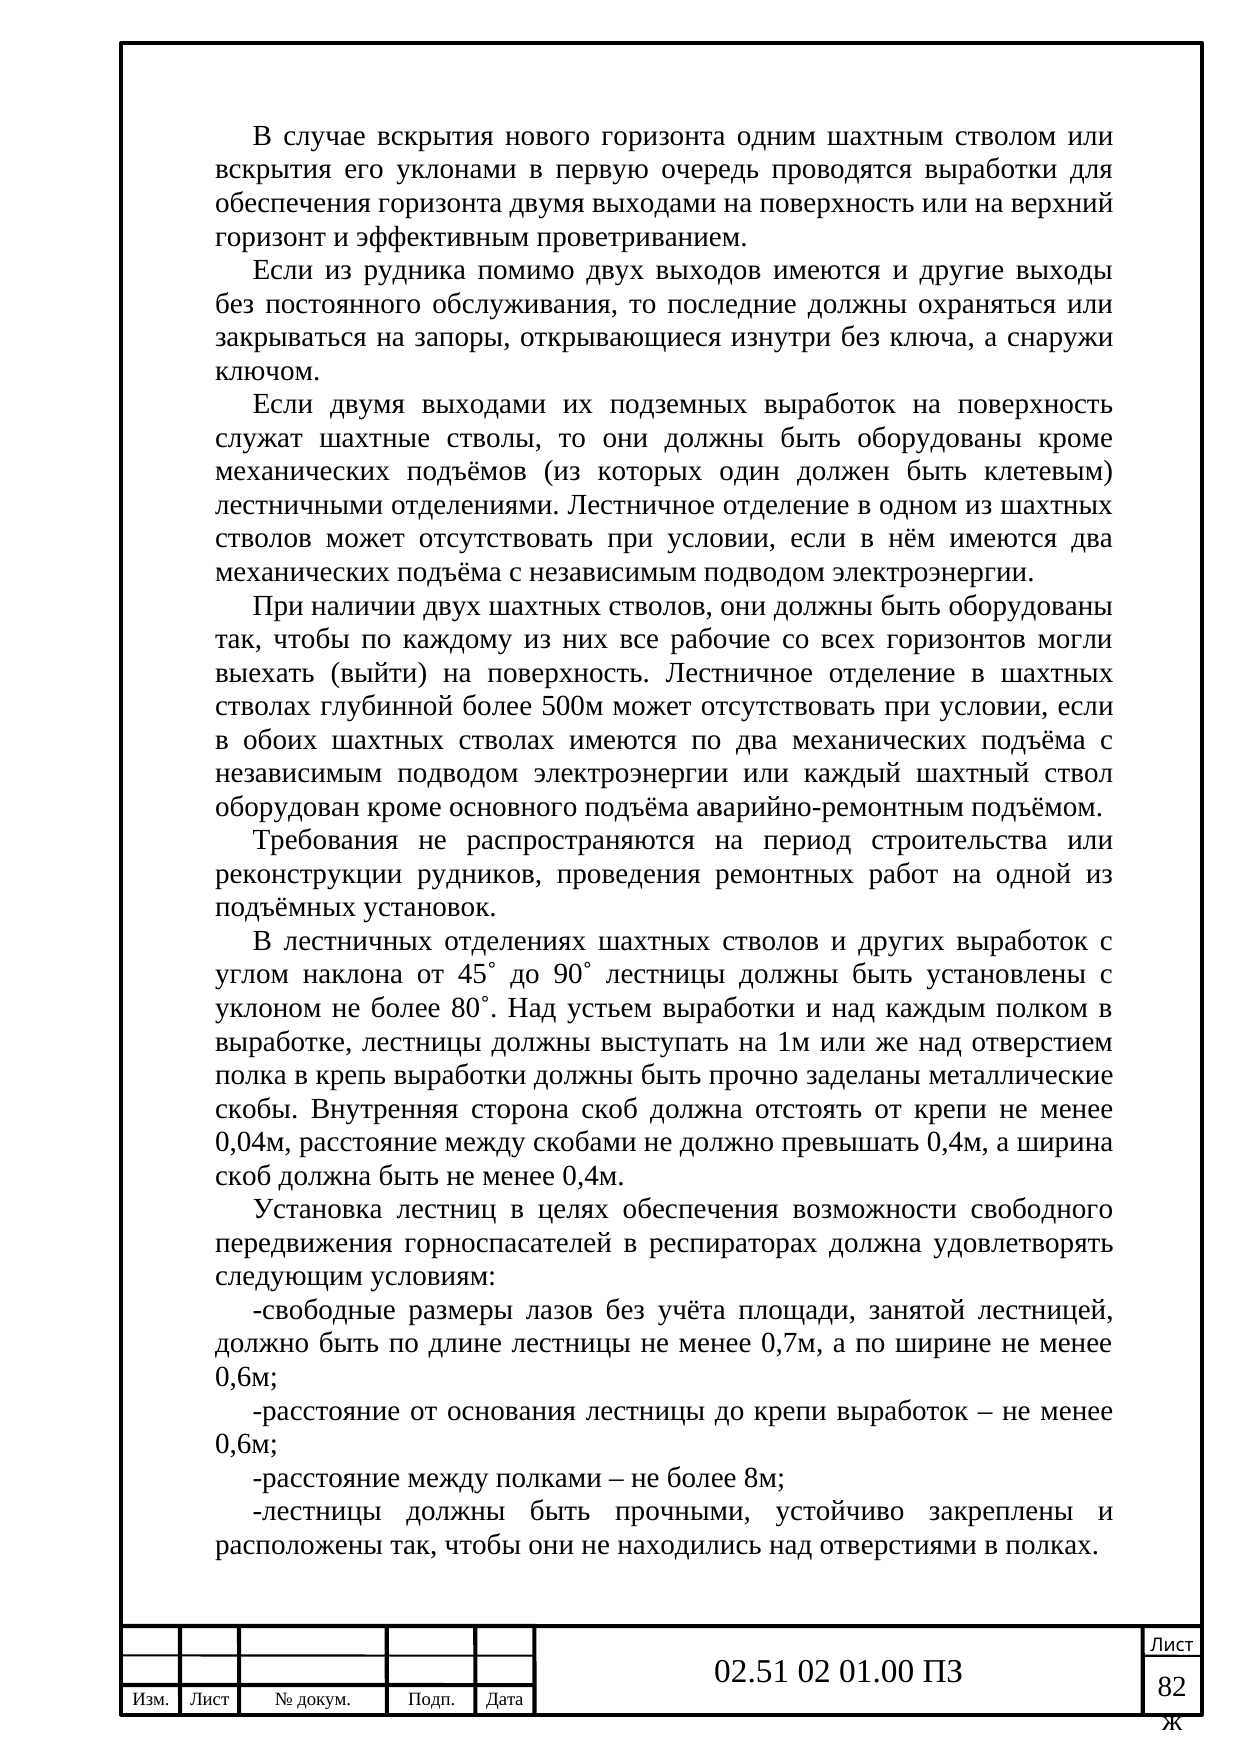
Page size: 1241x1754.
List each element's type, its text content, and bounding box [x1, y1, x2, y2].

text Требования не распространяются на период строительства или реконструкции рудников, проведения ремонтных работ на одной из подъёмных установок. [215, 822, 1114, 923]
text Установка лестниц в целях обеспечения возможности свободного передвижения горноспасателей в респираторах должна удовлетворять следующим условиям: [215, 1191, 1114, 1292]
text При наличии двух шахтных стволов, они должны быть оборудованы так, чтобы по каждому из них все рабочие со всех горизонтов могли выехать (выйти) на поверхность. Лестничное отделение в шахтных стволах глубинной более 500м может отсутствовать при условии, если в обоих шахтных стволах имеются по два механических подъёма с независимым подводом электроэнергии или каждый шахтный ствол оборудован кроме основного подъёма аварийно-ремонтным подъёмом. [215, 588, 1114, 822]
text -лестницы должны быть прочными, устойчиво закреплены и расположены так, чтобы они не находились над отверстиями в полках. [215, 1493, 1114, 1560]
text -расстояние между полками – не более 8м; [215, 1460, 1114, 1493]
text Если из рудника помимо двух выходов имеются и другие выходы без постоянного обслуживания, то последние должны охраняться или закрываться на запоры, открывающиеся изнутри без ключа, а снаружи ключом. [215, 252, 1114, 386]
text -расстояние от основания лестницы до крепи выработок – не менее 0,6м; [215, 1393, 1114, 1460]
text Если двумя выходами их подземных выработок на поверхность служат шахтные стволы, то они должны быть оборудованы кроме механических подъёмов (из которых один должен быть клетевым) лестничными отделениями. Лестничное отделение в одном из шахтных стволов может отсутствовать при условии, если в нём имеются два механических подъёма с независимым подводом электроэнергии. [215, 386, 1114, 588]
text -свободные размеры лазов без учёта площади, занятой лестницей, должно быть по длине лестницы не менее 0,7м, а по ширине не менее 0,6м; [215, 1292, 1114, 1393]
text В случае вскрытия нового горизонта одним шахтным стволом или вскрытия его уклонами в первую очередь проводятся выработки для обеспечения горизонта двумя выходами на поверхность или на верхний горизонт и эффективным проветриванием. [215, 118, 1114, 252]
text В лестничных отделениях шахтных стволов и других выработок с углом наклона от 45˚ до 90˚ лестницы должны быть установлены с уклоном не более 80˚. Над устьем выработки и над каждым полком в выработке, лестницы должны выступать на 1м или же над отверстием полка в крепь выработки должны быть прочно заделаны металлические скобы. Внутренняя сторона скоб должна отстоять от крепи не менее 0,04м, расстояние между скобами не должно превышать 0,4м, а ширина скоб должна быть не менее 0,4м. [215, 923, 1114, 1191]
